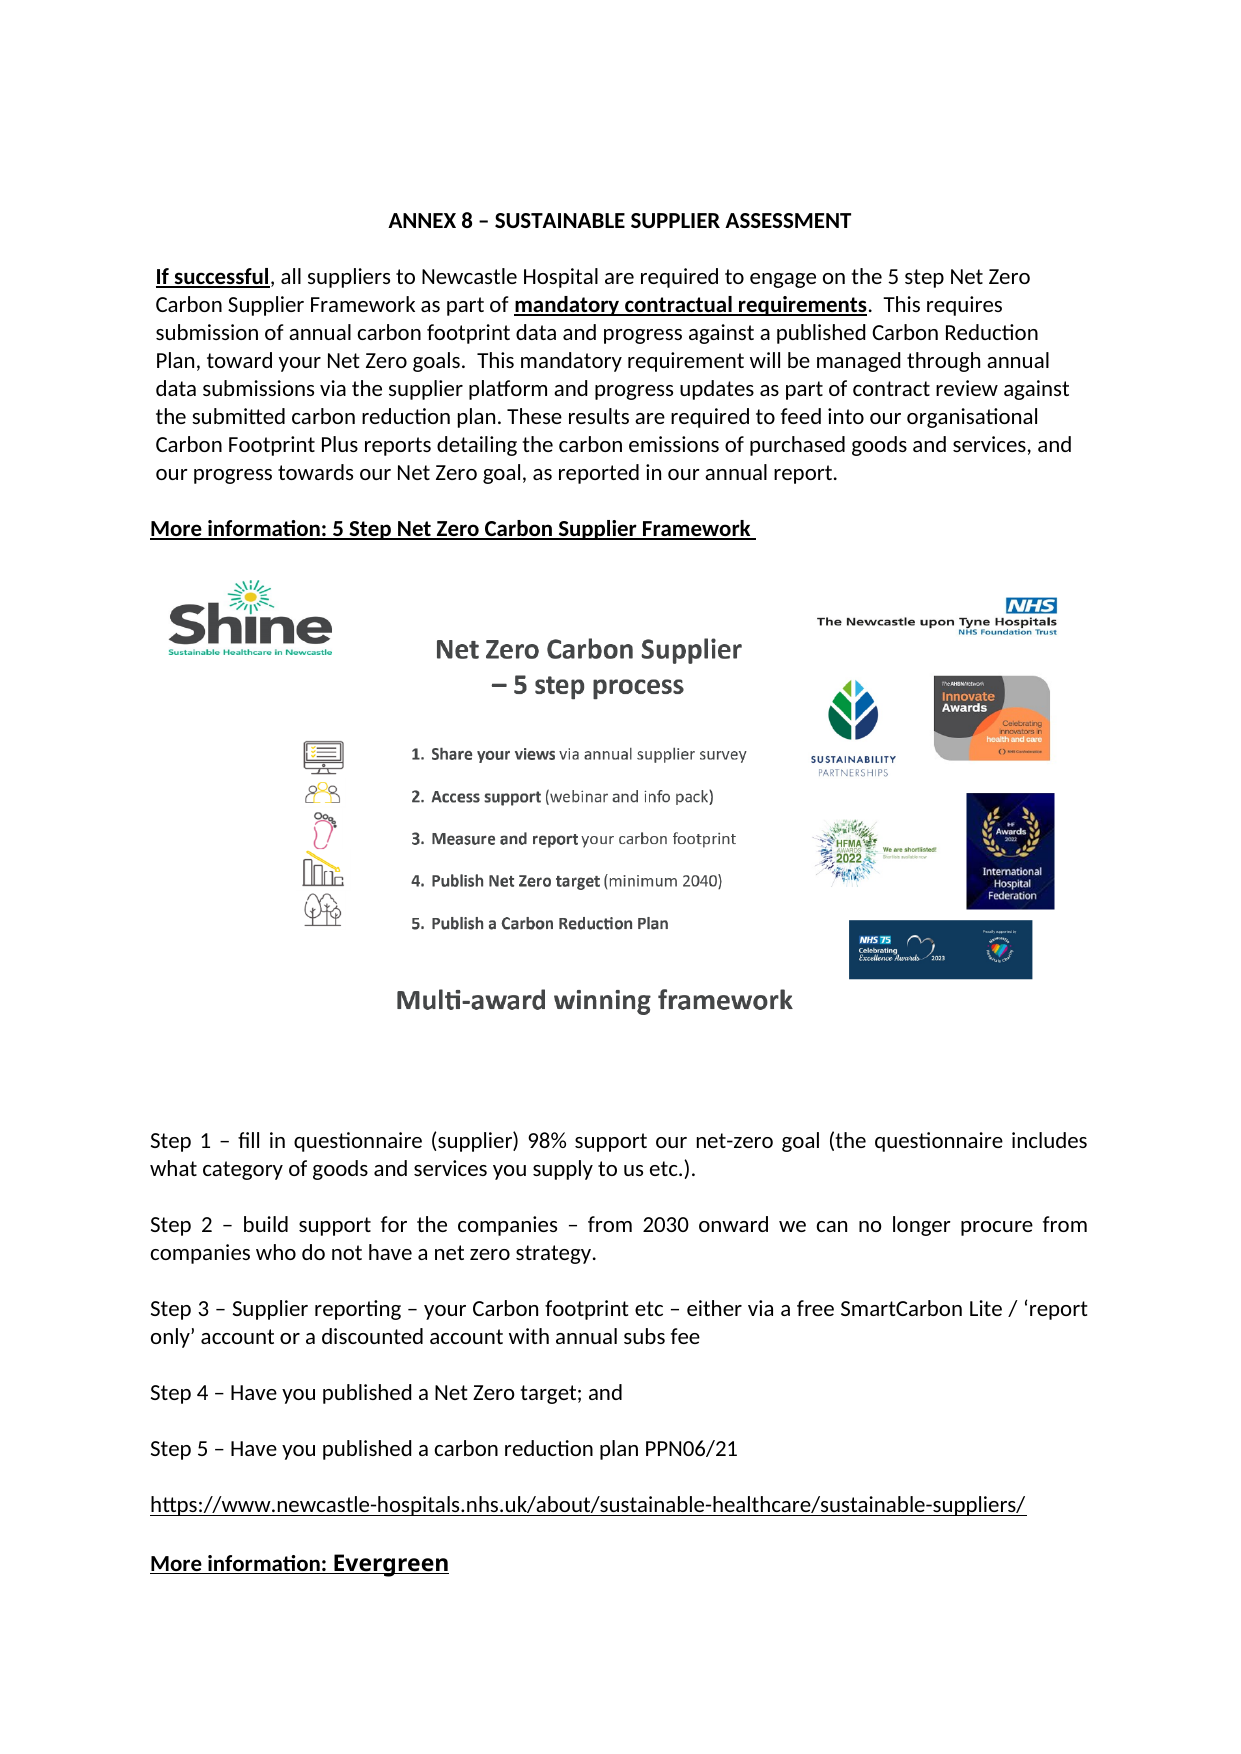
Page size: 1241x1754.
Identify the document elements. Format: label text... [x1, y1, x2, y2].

picture [150, 570, 1091, 1099]
text Step 1 – fill in questionnaire (supplier) 98% support our net-zero goal (the questionnaire includes what category of goods and services you supply to us etc.). [150, 1126, 1090, 1182]
text Step 3 – Supplier reporting – your Carbon footprint etc – either via a free SmartCarbon Lite / ‘report only’ account or a discounted account with annual subs fee [150, 1294, 1090, 1351]
text More information: Evergreen [150, 1547, 1090, 1578]
text ANNEX 8 – SUSTAINABLE SUPPLIER ASSESSMENT [150, 206, 1090, 234]
text https://www.newcastle-hospitals.nhs.uk/about/sustainable-healthcare/sustainable-suppliers/ [150, 1491, 1090, 1519]
text Step 4 – Have you published a Net Zero target; and [150, 1378, 1090, 1407]
text Step 5 – Have you published a carbon reduction plan PPN06/21 [150, 1434, 1090, 1463]
text If successful, all suppliers to Newcastle Hospital are required to engage on the 5 step Net Zero Carbon Supplier Framework as part of mandatory contractual requirements. This requires submission of annual carbon footprint data and progress against a published Carbon Reduction Plan, toward your Net Zero goals. This mandatory requirement will be managed through annual data submissions via the supplier platform and progress updates as part of contract review against the submitted carbon reduction plan. These results are required to feed into our organisational Carbon Footprint Plus reports detailing the carbon emissions of purchased goods and services, and our progress towards our Net Zero goal, as reported in our annual report. [155, 262, 1080, 486]
text Step 2 – build support for the companies – from 2030 onward we can no longer procure from companies who do not have a net zero strategy. [150, 1210, 1090, 1266]
text More information: 5 Step Net Zero Carbon Supplier Framework [150, 514, 1090, 542]
